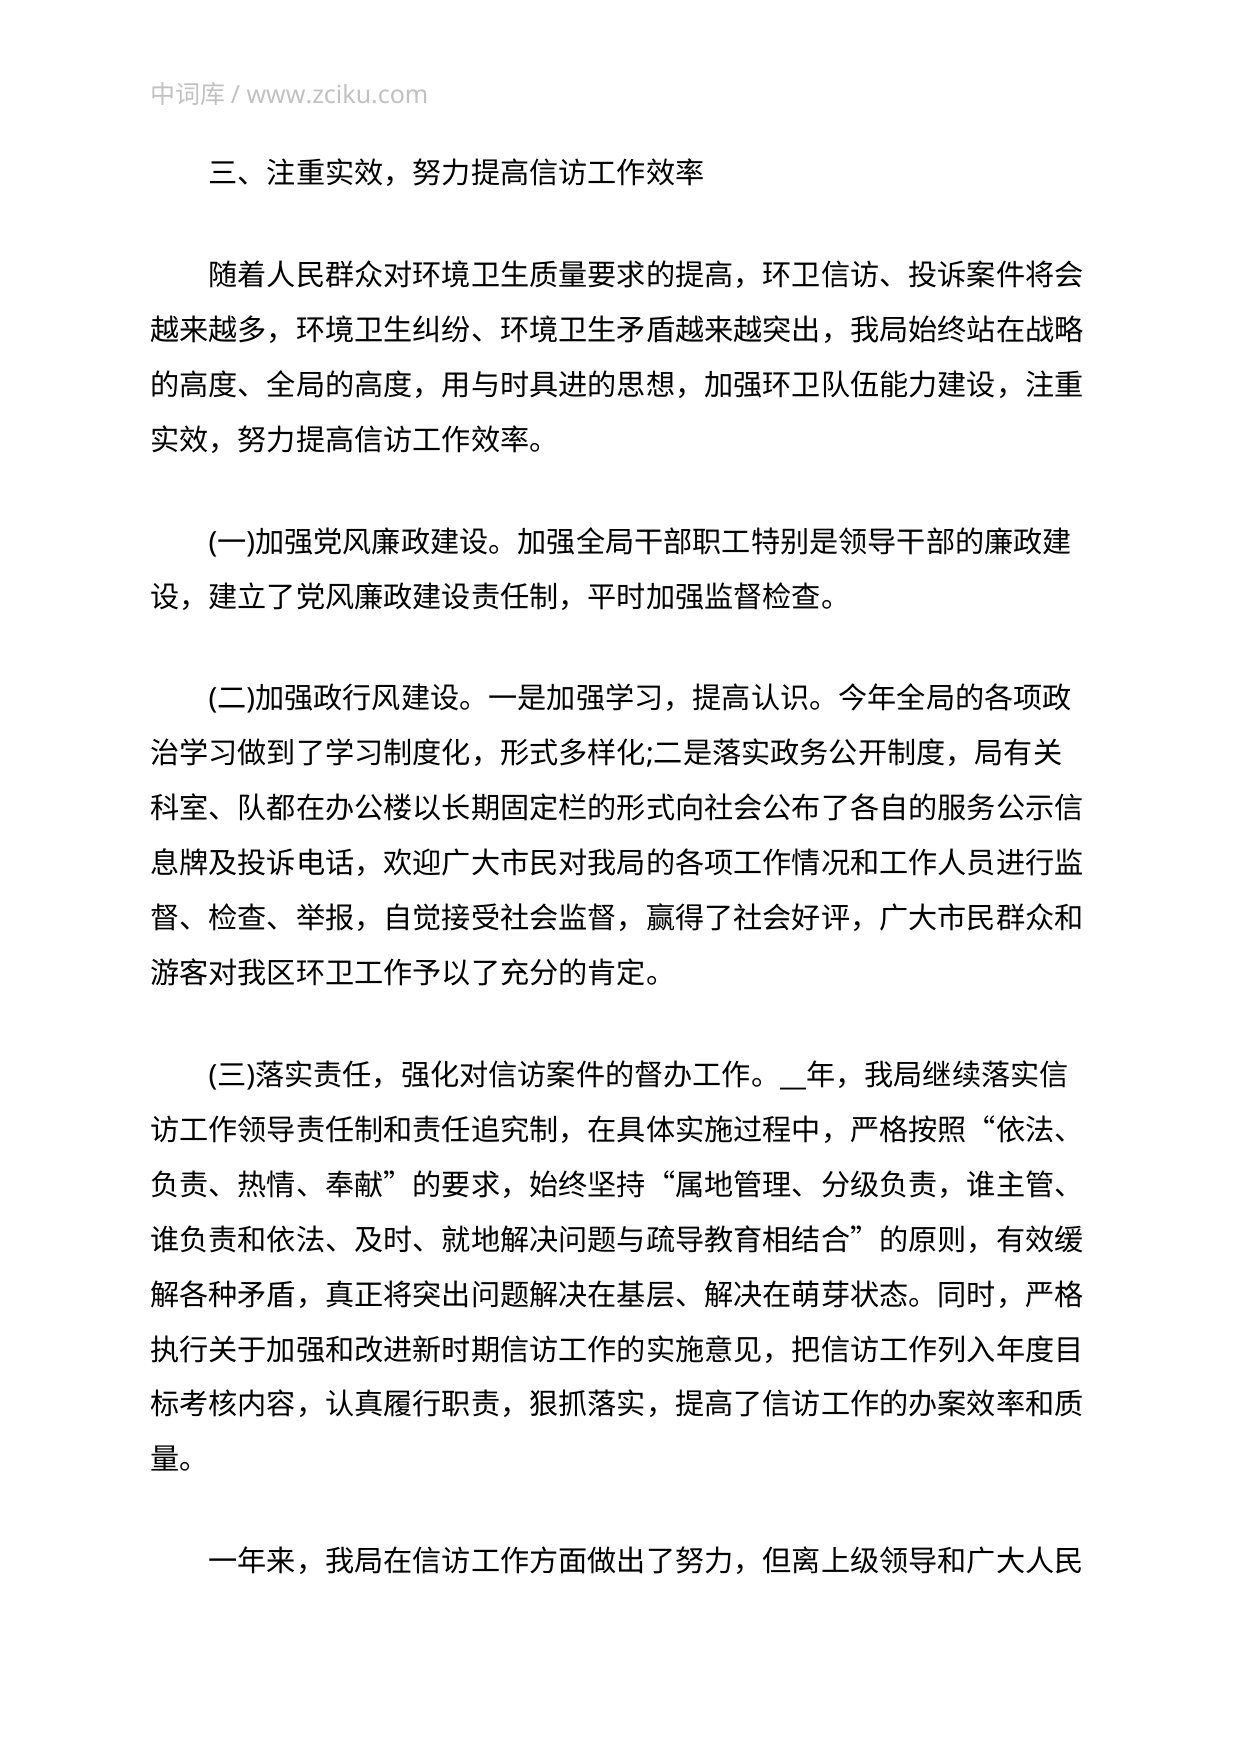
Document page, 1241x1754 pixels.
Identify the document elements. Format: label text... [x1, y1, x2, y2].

text (二)加强政行风建设。一是加强学习，提高认识。今年全局的各项政治学习做到了学习制度化，形式多样化;二是落实政务公开制度，局有关科室、队都在办公楼以长期固定栏的形式向社会公布了各自的服务公示信息牌及投诉电话，欢迎广大市民对我局的各项工作情况和工作人员进行监督、检查、举报，自觉接受社会监督，赢得了社会好评，广大市民群众和游客对我区环卫工作予以了充分的肯定。 [150, 675, 1090, 992]
text (一)加强党风廉政建设。加强全局干部职工特别是领导干部的廉政建设，建立了党风廉政建设责任制，平时加强监督检查。 [150, 518, 1090, 616]
text (三)落实责任，强化对信访案件的督办工作。__年，我局继续落实信访工作领导责任制和责任追究制，在具体实施过程中，严格按照“依法、负责、热情、奉献”的要求，始终坚持“属地管理、分级负责，谁主管、谁负责和依法、及时、就地解决问题与疏导教育相结合”的原则，有效缓解各种矛盾，真正将突出问题解决在基层、解决在萌芽状态。同时，严格执行关于加强和改进新时期信访工作的实施意见，把信访工作列入年度目标考核内容，认真履行职责，狠抓落实，提高了信访工作的办案效率和质量。 [150, 1051, 1090, 1478]
text 三、注重实效，努力提高信访工作效率 [150, 150, 1090, 192]
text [150, 1538, 1090, 1580]
text 随着人民群众对环境卫生质量要求的提高，环卫信访、投诉案件将会越来越多，环境卫生纠纷、环境卫生矛盾越来越突出，我局始终站在战略的高度、全局的高度，用与时具进的思想，加强环卫队伍能力建设，注重实效，努力提高信访工作效率。 [150, 252, 1090, 459]
